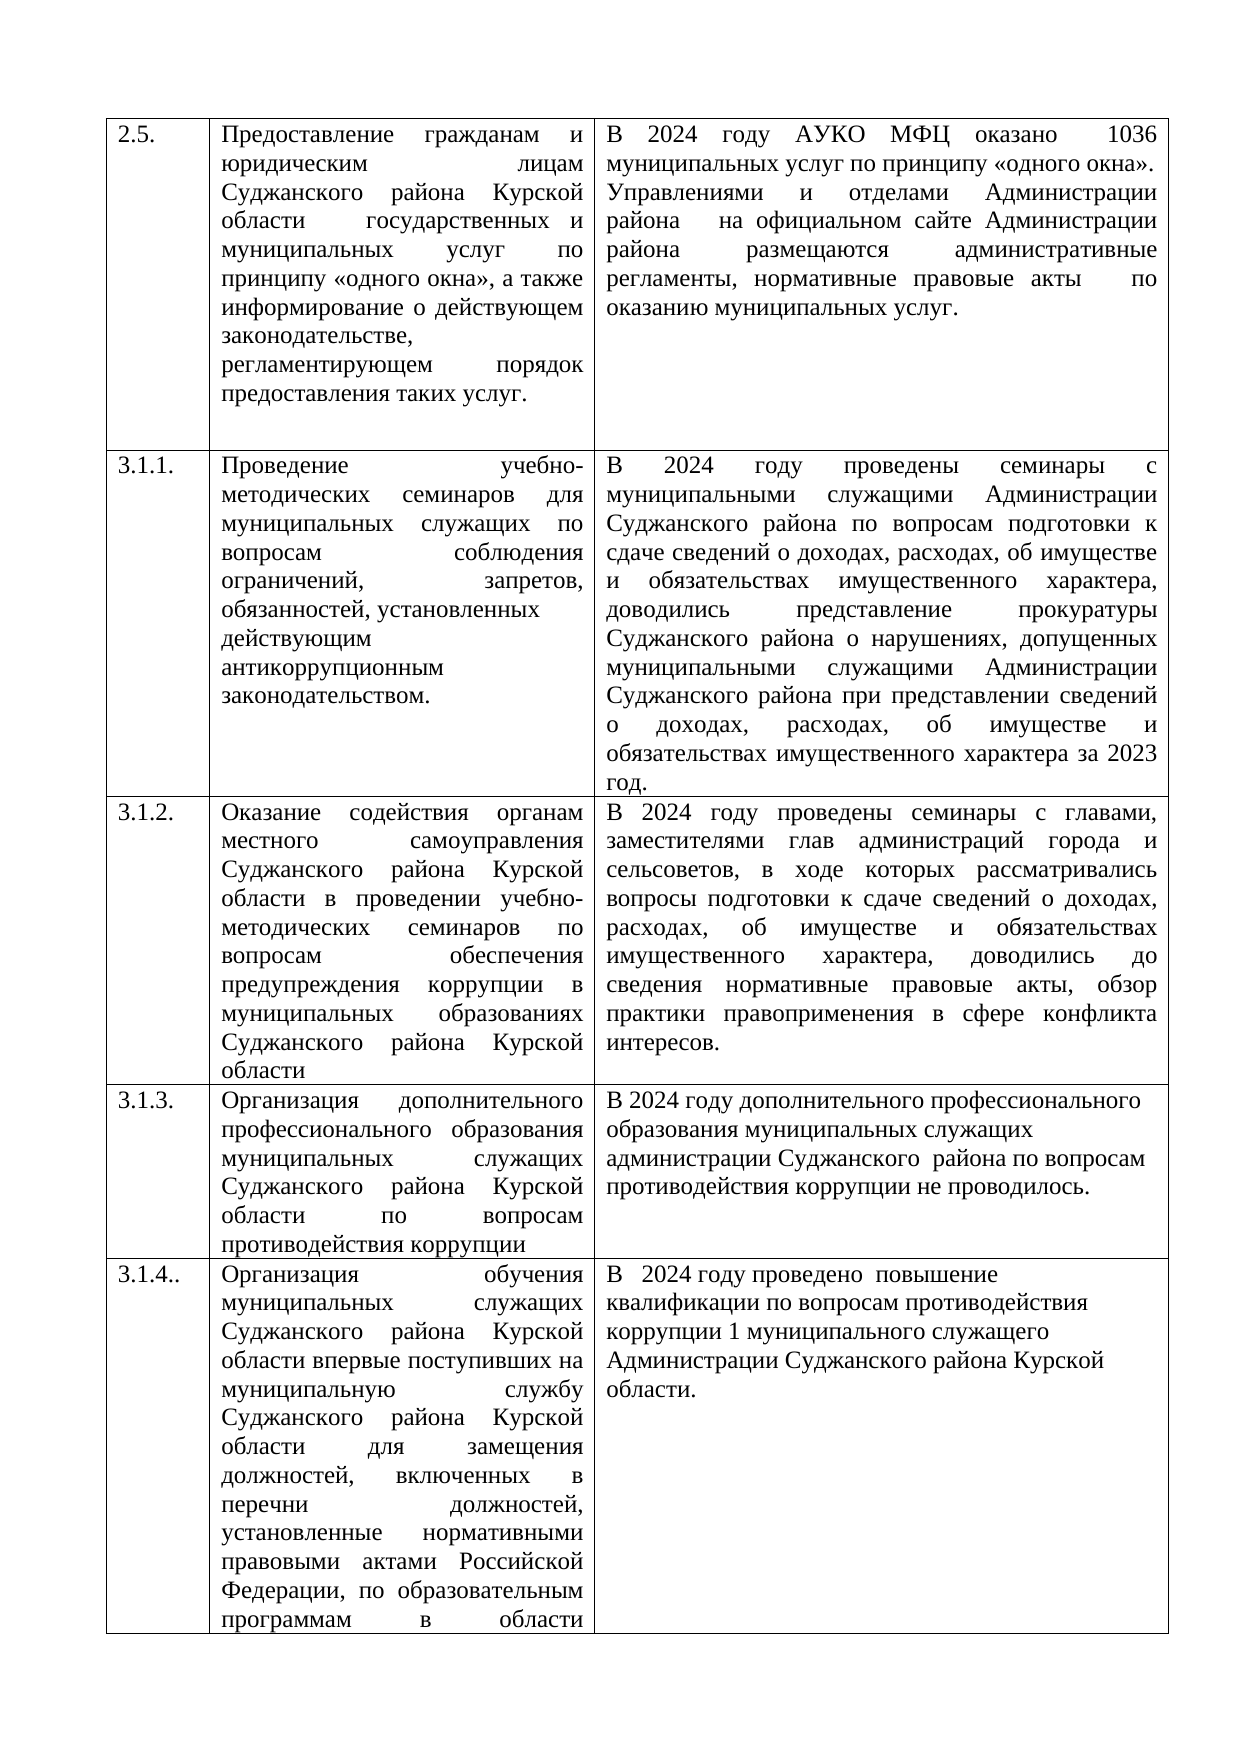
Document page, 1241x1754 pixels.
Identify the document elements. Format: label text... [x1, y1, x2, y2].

table_cell 3.1.2. [107, 797, 209, 1084]
table_cell 2.5. [107, 119, 209, 449]
table_cell Проведение учебно-методических семинаров для муниципальных служащих по вопросам соблюдения ограничений, запретов, обязанностей, установленных действующим антикоррупционным законодательством. [210, 451, 594, 796]
table_cell В 2024 году дополнительного профессионального образования муниципальных служащих администрации Суджанского района по вопросам противодействия коррупции не проводилось. [595, 1085, 1168, 1258]
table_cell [595, 1259, 1168, 1632]
table_cell В 2024 году проведены семинары с муниципальными служащими Администрации Суджанского района по вопросам подготовки к сдаче сведений о доходах, расходах, об имуществе и обязательствах имущественного характера, доводились представление прокуратуры Суджанского района о нарушениях, допущенных муниципальными служащими Администрации Суджанского района при представлении сведений о доходах, расходах, об имуществе и обязательствах имущественного характера за 2023 год. [595, 451, 1168, 796]
table_cell Предоставление гражданам и юридическим лицам Суджанского района Курской области государственных и муниципальных услуг по принципу «одного окна», а также информирование о действующем законодательстве, регламентирующем порядок предоставления таких услуг. [210, 119, 594, 449]
table_cell В 2024 году АУКО МФЦ оказано 1036 муниципальных услуг по принципу «одного окна». Управлениями и отделами Администрации района на официальном сайте Администрации района размещаются административные регламенты, нормативные правовые акты по оказанию муниципальных услуг. [595, 119, 1168, 449]
table_cell 3.1.3. [107, 1085, 209, 1258]
table_cell Организация дополнительного профессионального образования муниципальных служащих Суджанского района Курской области по вопросам противодействия коррупции [210, 1085, 594, 1258]
table_cell Оказание содействия органам местного самоуправления Суджанского района Курской области в проведении учебно-методических семинаров по вопросам обеспечения предупреждения коррупции в муниципальных образованиях Суджанского района Курской области [210, 797, 594, 1084]
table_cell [210, 1259, 594, 1632]
table_cell 3.1.1. [107, 451, 209, 796]
table_cell 3.1.4.. [107, 1259, 209, 1632]
table_cell В 2024 году проведены семинары с главами, заместителями глав администраций города и сельсоветов, в ходе которых рассматривались вопросы подготовки к сдаче сведений о доходах, расходах, об имуществе и обязательствах имущественного характера, доводились до сведения нормативные правовые акты, обзор практики правоприменения в сфере конфликта интересов. [595, 797, 1168, 1084]
